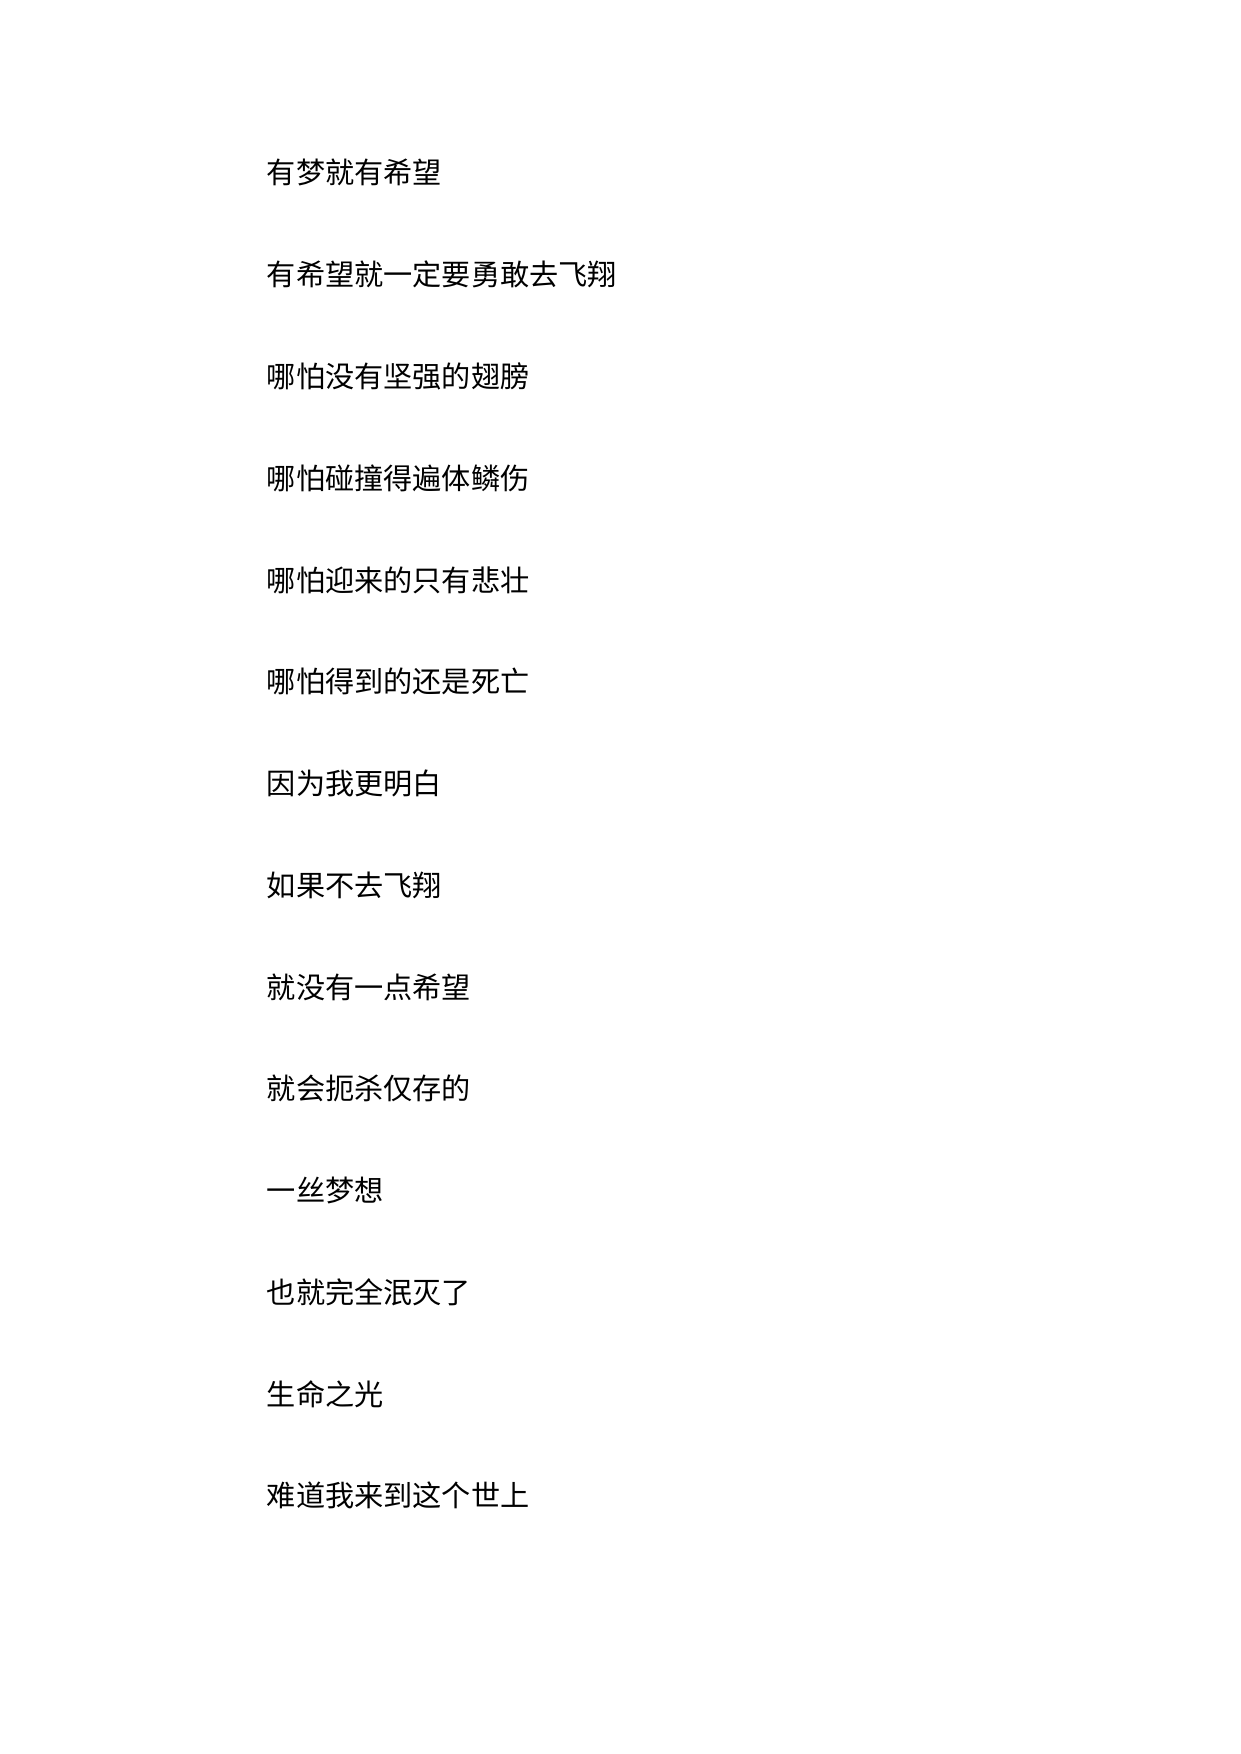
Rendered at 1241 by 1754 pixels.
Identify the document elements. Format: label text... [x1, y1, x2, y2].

text 有梦就有希望 [150, 150, 1090, 192]
text 因为我更明白 [150, 761, 1090, 803]
text 就会扼杀仅存的 [150, 1066, 1090, 1108]
text 也就完全泯灭了 [150, 1269, 1090, 1312]
text 一丝梦想 [150, 1168, 1090, 1210]
text 哪怕得到的还是死亡 [150, 659, 1090, 701]
text 如果不去飞翔 [150, 862, 1090, 905]
text 就没有一点希望 [150, 964, 1090, 1006]
text 哪怕没有坚强的翅膀 [150, 353, 1090, 396]
text 难道我来到这个世上 [150, 1473, 1090, 1515]
text 哪怕碰撞得遍体鳞伤 [150, 455, 1090, 498]
text 有希望就一定要勇敢去飞翔 [150, 252, 1090, 294]
text 哪怕迎来的只有悲壮 [150, 557, 1090, 599]
text 生命之光 [150, 1371, 1090, 1413]
